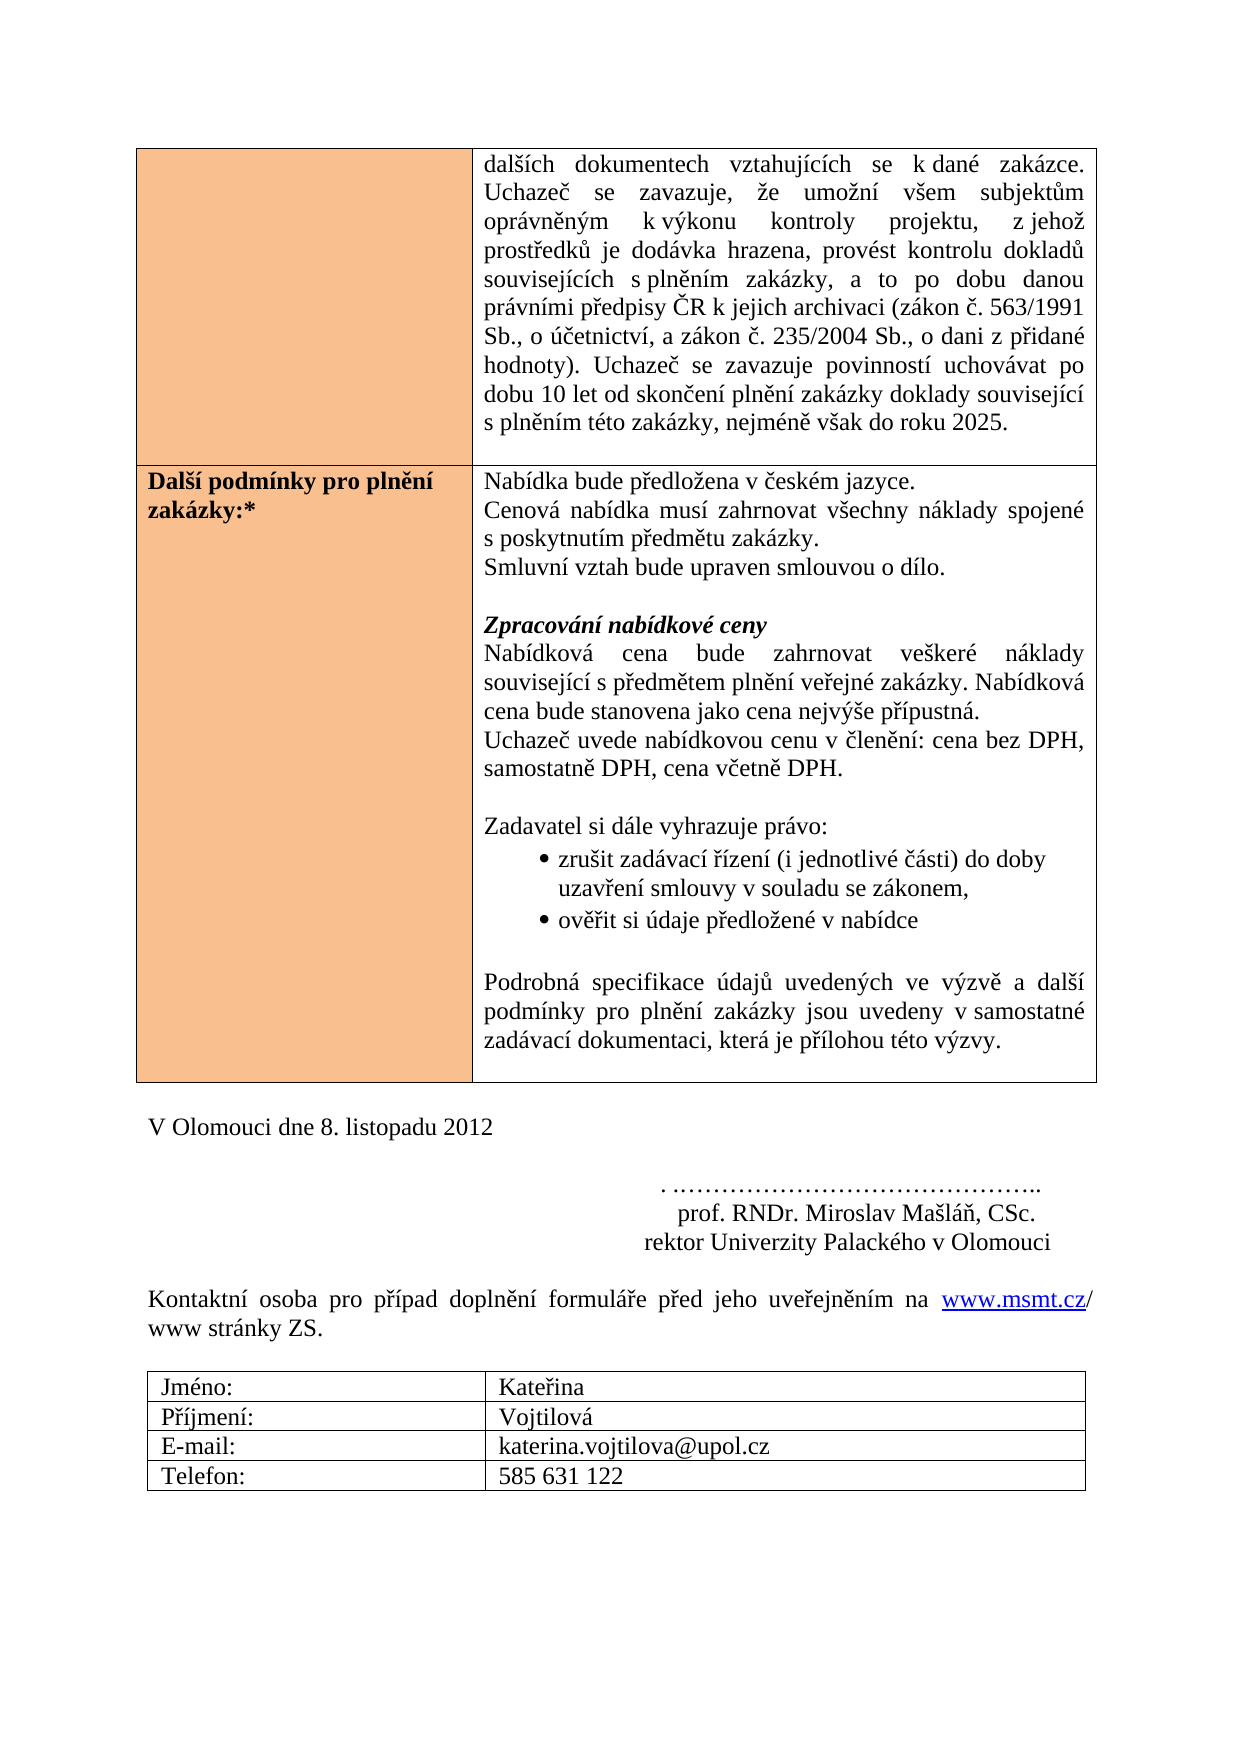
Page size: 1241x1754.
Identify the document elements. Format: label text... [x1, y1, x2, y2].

text . .…………………………………….. [148, 1169, 1093, 1198]
table_cell 585 631 122 [486, 1461, 1085, 1490]
table_header Jméno: [148, 1372, 485, 1401]
table_cell E-mail: [148, 1431, 485, 1460]
text prof. RNDr. Miroslav Mašláň, CSc. [148, 1198, 1093, 1227]
table_cell Nabídka bude předložena v českém jazyce. Cenová nabídka musí zahrnovat všechny náklady spojené s poskytnutím předmětu zakázky. Smluvní vztah bude upraven smlouvou o dílo. Zpracování nabídkové ceny Nabídková cena bude zahrnovat veškeré náklady související s předmětem plnění veřejné zakázky. Nabídková cena bude stanovena jako cena nejvýše přípustná. Uchazeč uvede nabídkovou cenu v členění: cena bez DPH, samostatně DPH, cena včetně DPH. Zadavatel si dále vyhrazuje právo: zrušit zadávací řízení (i jednotlivé části) do doby uzavření smlouvy v souladu se zákonem, ověřit si údaje předložené v nabídce Podrobná specifikace údajů uvedených ve výzvě a další podmínky pro plnění zakázky jsou uvedeny v samostatné zadávací dokumentaci, která je přílohou této výzvy. [473, 466, 1096, 1082]
text rektor Univerzity Palackého v Olomouci [148, 1227, 1093, 1256]
table_cell Telefon: [148, 1461, 485, 1490]
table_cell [137, 149, 472, 465]
text V Olomouci dne 8. listopadu 2012 [148, 1112, 1093, 1141]
table_cell katerina.vojtilova@upol.cz [486, 1431, 1085, 1460]
table_header Kateřina [486, 1372, 1085, 1401]
table_cell Další podmínky pro plnění zakázky:* [137, 466, 472, 1082]
table_cell Vojtilová [486, 1402, 1085, 1430]
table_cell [473, 149, 1096, 465]
text Kontaktní osoba pro případ doplnění formuláře před jeho uveřejněním na www.msmt.cz/ www stránky ZS. [148, 1284, 1093, 1342]
table_cell Příjmení: [148, 1402, 485, 1430]
